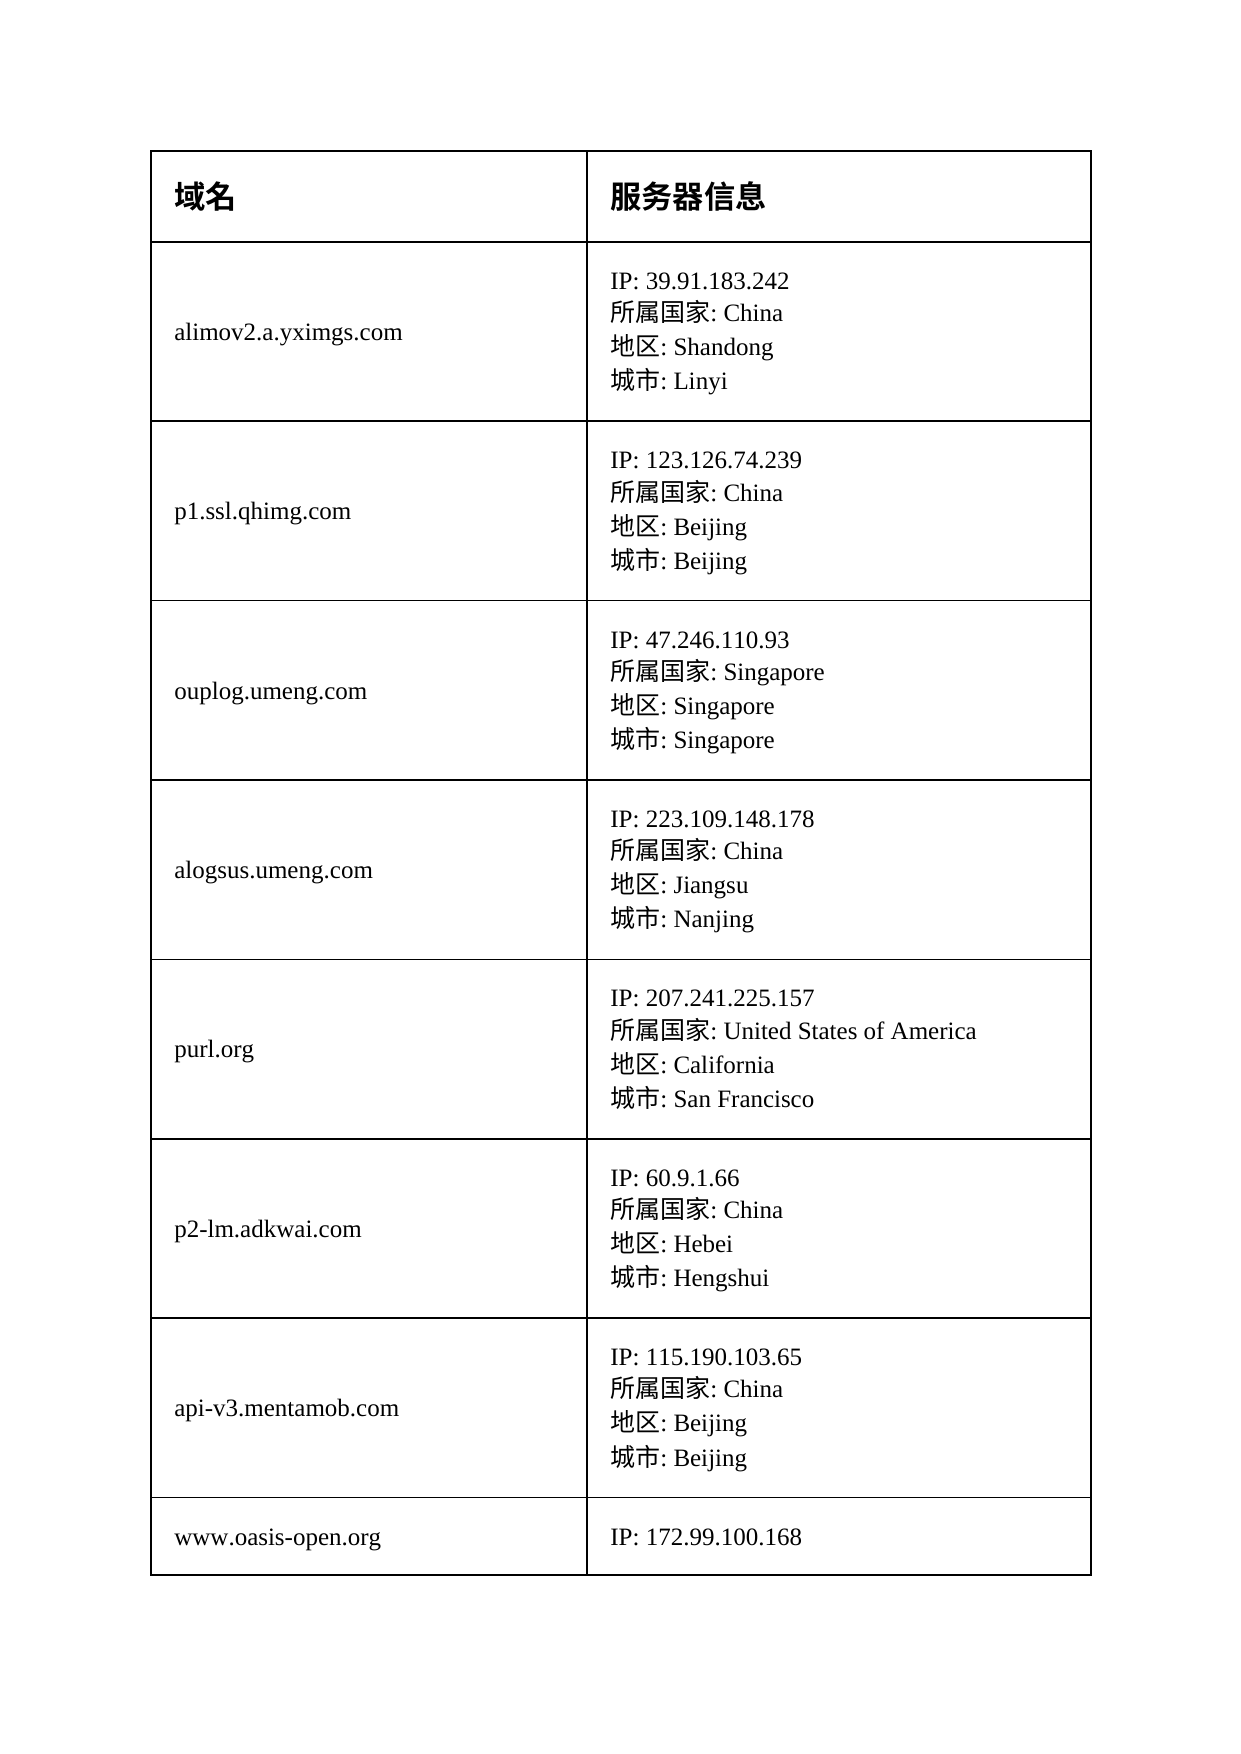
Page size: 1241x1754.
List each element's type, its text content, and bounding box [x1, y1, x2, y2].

table_cell api-v3.mentamob.com [152, 1319, 586, 1497]
table_header 服务器信息 [588, 152, 1090, 241]
table_cell IP: 223.109.148.178 所属国家: China 地区: Jiangsu 城市: Nanjing [588, 781, 1090, 958]
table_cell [588, 1498, 1090, 1574]
table_cell ouplog.umeng.com [152, 601, 586, 779]
table_cell alimov2.a.yximgs.com [152, 243, 586, 420]
table_cell IP: 123.126.74.239 所属国家: China 地区: Beijing 城市: Beijing [588, 422, 1090, 600]
table_cell purl.org [152, 960, 586, 1138]
table_cell IP: 207.241.225.157 所属国家: United States of America 地区: California 城市: San Francisco [588, 960, 1090, 1138]
table_cell p1.ssl.qhimg.com [152, 422, 586, 600]
table_cell alogsus.umeng.com [152, 781, 586, 958]
table_header 域名 [152, 152, 586, 241]
table_cell p2-lm.adkwai.com [152, 1140, 586, 1317]
table_cell IP: 47.246.110.93 所属国家: Singapore 地区: Singapore 城市: Singapore [588, 601, 1090, 779]
table_cell www.oasis-open.org [152, 1498, 586, 1574]
table_cell IP: 115.190.103.65 所属国家: China 地区: Beijing 城市: Beijing [588, 1319, 1090, 1497]
table_cell IP: 39.91.183.242 所属国家: China 地区: Shandong 城市: Linyi [588, 243, 1090, 420]
table_cell IP: 60.9.1.66 所属国家: China 地区: Hebei 城市: Hengshui [588, 1140, 1090, 1317]
